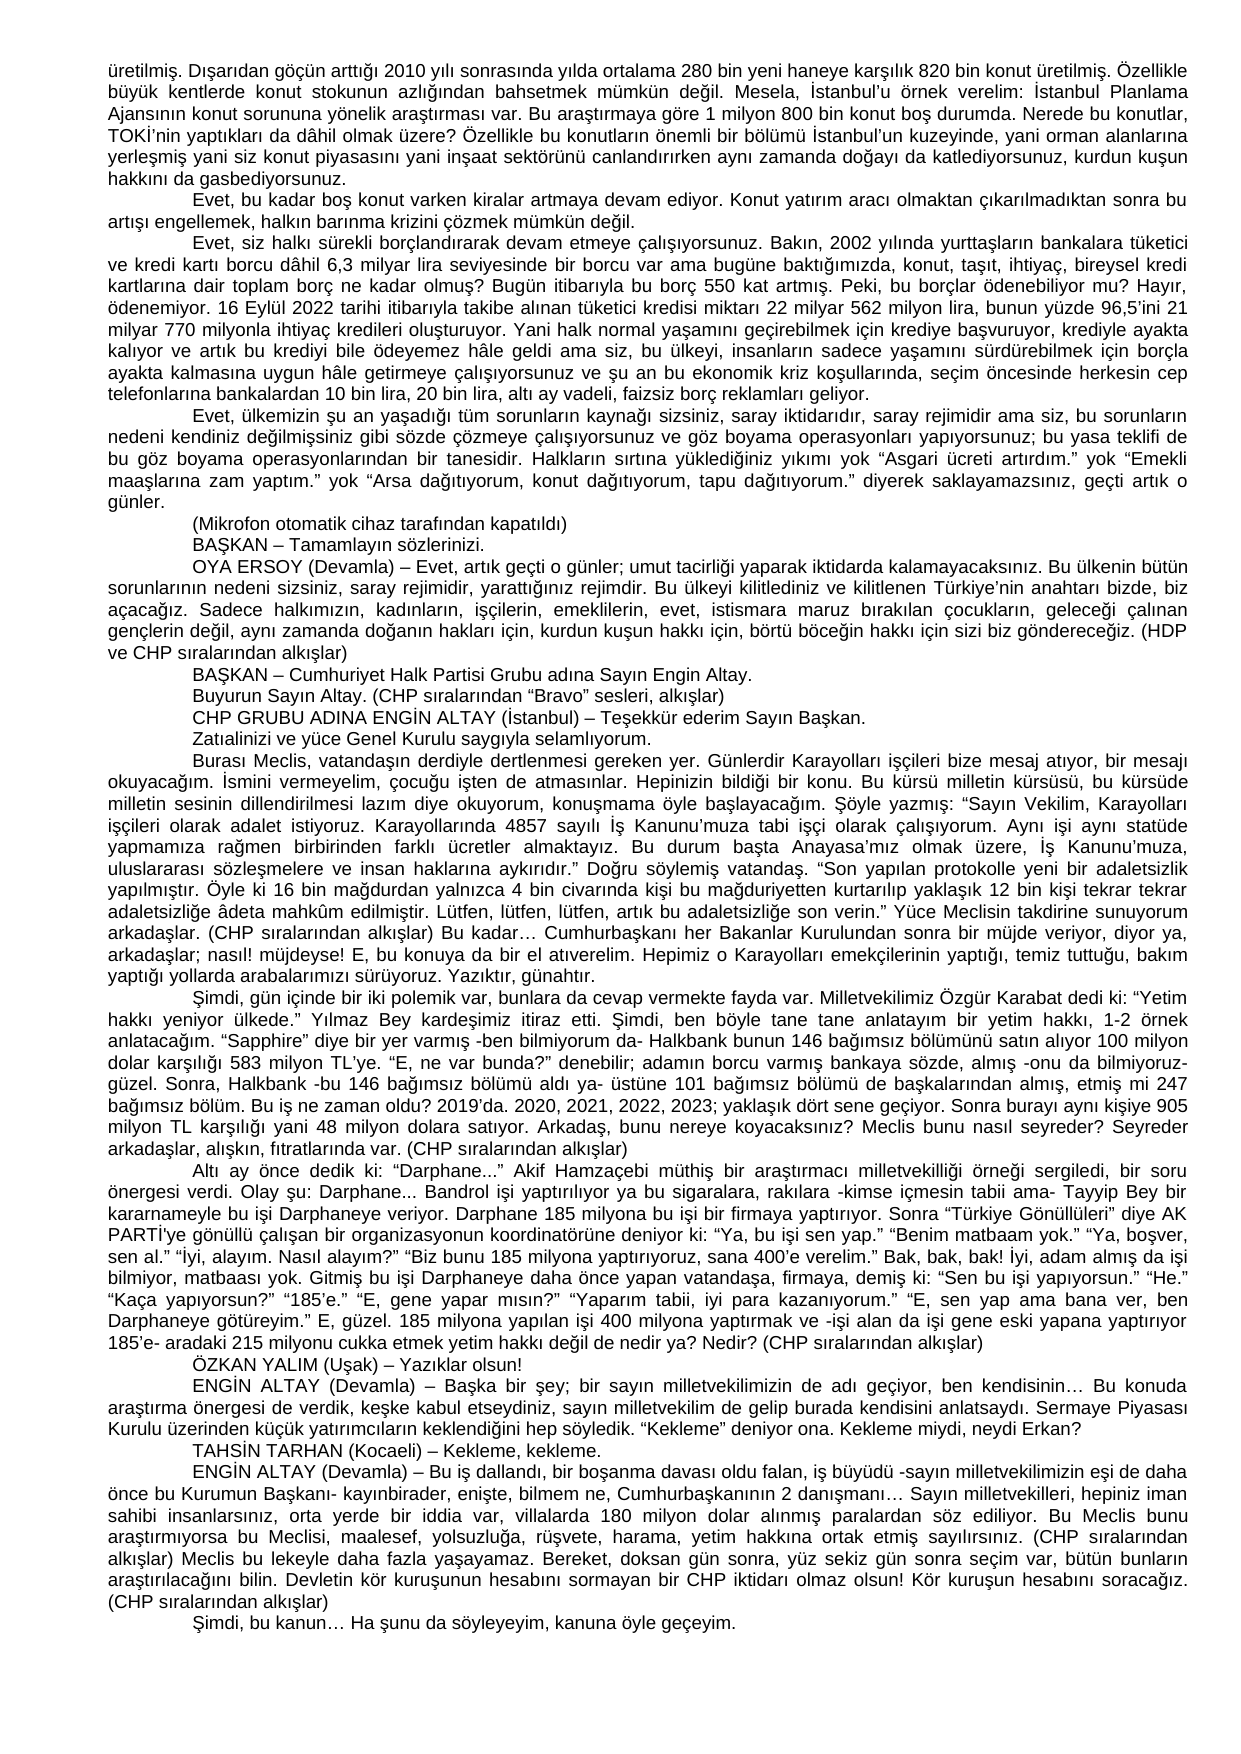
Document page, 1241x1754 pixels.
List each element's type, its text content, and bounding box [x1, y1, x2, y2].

text ÖZKAN YALIM (Uşak) – Yazıklar olsun! [108, 1353, 1189, 1375]
text BAŞKAN – Cumhuriyet Halk Partisi Grubu adına Sayın Engin Altay. [108, 663, 1189, 685]
text TAHSİN TARHAN (Kocaeli) – Kekleme, kekleme. [108, 1440, 1189, 1461]
text Evet, ülkemizin şu an yaşadığı tüm sorunların kaynağı sizsiniz, saray iktidarıdır, saray rejimidir ama siz, bu sorunların nedeni kendiniz değilmişsiniz gibi sözde çözmeye çalışıyorsunuz ve göz boyama operasyonları yapıyorsunuz; bu yasa teklifi de bu göz boyama operasyonlarından bir tanesidir. Halkların sırtına yüklediğiniz yıkımı yok “Asgari ücreti artırdım.” yok “Emekli maaşlarına zam yaptım.” yok “Arsa dağıtıyorum, konut dağıtıyorum, tapu dağıtıyorum.” diyerek saklayamazsınız, geçti artık o günler. [108, 405, 1189, 512]
text Evet, bu kadar boş konut varken kiralar artmaya devam ediyor. Konut yatırım aracı olmaktan çıkarılmadıktan sonra bu artışı engellemek, halkın barınma krizini çözmek mümkün değil. [108, 189, 1189, 232]
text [108, 60, 1189, 189]
text ENGİN ALTAY (Devamla) – Başka bir şey; bir sayın milletvekilimizin de adı geçiyor, ben kendisinin… Bu konuda araştırma önergesi de verdik, keşke kabul etseydiniz, sayın milletvekilim de gelip burada kendisini anlatsaydı. Sermaye Piyasası Kurulu üzerinden küçük yatırımcıların keklendiğini hep söyledik. “Kekleme” deniyor ona. Kekleme miydi, neydi Erkan? [108, 1375, 1189, 1440]
text Burası Meclis, vatandaşın derdiyle dertlenmesi gereken yer. Günlerdir Karayolları işçileri bize mesaj atıyor, bir mesajı okuyacağım. İsmini vermeyelim, çocuğu işten de atmasınlar. Hepinizin bildiği bir konu. Bu kürsü milletin kürsüsü, bu kürsüde milletin sesinin dillendirilmesi lazım diye okuyorum, konuşmama öyle başlayacağım. Şöyle yazmış: “Sayın Vekilim, Karayolları işçileri olarak adalet istiyoruz. Karayollarında 4857 sayılı İş Kanunu’muza tabi işçi olarak çalışıyorum. Aynı işi aynı statüde yapmamıza rağmen birbirinden farklı ücretler almaktayız. Bu durum başta Anayasa’mız olmak üzere, İş Kanunu’muza, uluslararası sözleşmelere ve insan haklarına aykırıdır.” Doğru söylemiş vatandaş. “Son yapılan protokolle yeni bir adaletsizlik yapılmıştır. Öyle ki 16 bin mağdurdan yalnızca 4 bin civarında kişi bu mağduriyetten kurtarılıp yaklaşık 12 bin kişi tekrar tekrar adaletsizliğe âdeta mahkûm edilmiştir. Lütfen, lütfen, lütfen, artık bu adaletsizliğe son verin.” Yüce Meclisin takdirine sunuyorum arkadaşlar. (CHP sıralarından alkışlar) Bu kadar… Cumhurbaşkanı her Bakanlar Kurulundan sonra bir müjde veriyor, diyor ya, arkadaşlar; nasıl! müjdeyse! E, bu konuya da bir el atıverelim. Hepimiz o Karayolları emekçilerinin yaptığı, temiz tuttuğu, bakım yaptığı yollarda arabalarımızı sürüyoruz. Yazıktır, günahtır. [108, 750, 1189, 987]
text BAŞKAN – Tamamlayın sözlerinizi. [108, 534, 1189, 556]
text Şimdi, bu kanun… Ha şunu da söyleyeyim, kanuna öyle geçeyim. [108, 1612, 1189, 1634]
text Evet, siz halkı sürekli borçlandırarak devam etmeye çalışıyorsunuz. Bakın, 2002 yılında yurttaşların bankalara tüketici ve kredi kartı borcu dâhil 6,3 milyar lira seviyesinde bir borcu var ama bugüne baktığımızda, konut, taşıt, ihtiyaç, bireysel kredi kartlarına dair toplam borç ne kadar olmuş? Bugün itibarıyla bu borç 550 kat artmış. Peki, bu borçlar ödenebiliyor mu? Hayır, ödenemiyor. 16 Eylül 2022 tarihi itibarıyla takibe alınan tüketici kredisi miktarı 22 milyar 562 milyon lira, bunun yüzde 96,5’ini 21 milyar 770 milyonla ihtiyaç kredileri oluşturuyor. Yani halk normal yaşamını geçirebilmek için krediye başvuruyor, krediyle ayakta kalıyor ve artık bu krediyi bile ödeyemez hâle geldi ama siz, bu ülkeyi, insanların sadece yaşamını sürdürebilmek için borçla ayakta kalmasına uygun hâle getirmeye çalışıyorsunuz ve şu an bu ekonomik kriz koşullarında, seçim öncesinde herkesin cep telefonlarına bankalardan 10 bin lira, 20 bin lira, altı ay vadeli, faizsiz borç reklamları geliyor. [108, 232, 1189, 405]
text ENGİN ALTAY (Devamla) – Bu iş dallandı, bir boşanma davası oldu falan, iş büyüdü -sayın milletvekilimizin eşi de daha önce bu Kurumun Başkanı- kayınbirader, enişte, bilmem ne, Cumhurbaşkanının 2 danışmanı… Sayın milletvekilleri, hepiniz iman sahibi insanlarsınız, orta yerde bir iddia var, villalarda 180 milyon dolar alınmış paralardan söz ediliyor. Bu Meclis bunu araştırmıyorsa bu Meclisi, maalesef, yolsuzluğa, rüşvete, harama, yetim hakkına ortak etmiş sayılırsınız. (CHP sıralarından alkışlar) Meclis bu lekeyle daha fazla yaşayamaz. Bereket, doksan gün sonra, yüz sekiz gün sonra seçim var, bütün bunların araştırılacağını bilin. Devletin kör kuruşunun hesabını sormayan bir CHP iktidarı olmaz olsun! Kör kuruşun hesabını soracağız. (CHP sıralarından alkışlar) [108, 1461, 1189, 1612]
text OYA ERSOY (Devamla) – Evet, artık geçti o günler; umut tacirliği yaparak iktidarda kalamayacaksınız. Bu ülkenin bütün sorunlarının nedeni sizsiniz, saray rejimidir, yarattığınız rejimdir. Bu ülkeyi kilitlediniz ve kilitlenen Türkiye’nin anahtarı bizde, biz açacağız. Sadece halkımızın, kadınların, işçilerin, emeklilerin, evet, istismara maruz bırakılan çocukların, geleceği çalınan gençlerin değil, aynı zamanda doğanın hakları için, kurdun kuşun hakkı için, börtü böceğin hakkı için sizi biz göndereceğiz. (HDP ve CHP sıralarından alkışlar) [108, 556, 1189, 663]
text Şimdi, gün içinde bir iki polemik var, bunlara da cevap vermekte fayda var. Milletvekilimiz Özgür Karabat dedi ki: “Yetim hakkı yeniyor ülkede.” Yılmaz Bey kardeşimiz itiraz etti. Şimdi, ben böyle tane tane anlatayım bir yetim hakkı, 1-2 örnek anlatacağım. “Sapphire” diye bir yer varmış -ben bilmiyorum da- Halkbank bunun 146 bağımsız bölümünü satın alıyor 100 milyon dolar karşılığı 583 milyon TL’ye. “E, ne var bunda?” denebilir; adamın borcu varmış bankaya sözde, almış -onu da bilmiyoruz- güzel. Sonra, Halkbank -bu 146 bağımsız bölümü aldı ya- üstüne 101 bağımsız bölümü de başkalarından almış, etmiş mi 247 bağımsız bölüm. Bu iş ne zaman oldu? 2019’da. 2020, 2021, 2022, 2023; yaklaşık dört sene geçiyor. Sonra burayı aynı kişiye 905 milyon TL karşılığı yani 48 milyon dolara satıyor. Arkadaş, bunu nereye koyacaksınız? Meclis bunu nasıl seyreder? Seyreder arkadaşlar, alışkın, fıtratlarında var. (CHP sıralarından alkışlar) [108, 987, 1189, 1159]
text CHP GRUBU ADINA ENGİN ALTAY (İstanbul) – Teşekkür ederim Sayın Başkan. [108, 707, 1189, 728]
text Buyurun Sayın Altay. (CHP sıralarından “Bravo” sesleri, alkışlar) [108, 685, 1189, 707]
text Altı ay önce dedik ki: “Darphane...” Akif Hamzaçebi müthiş bir araştırmacı milletvekilliği örneği sergiledi, bir soru önergesi verdi. Olay şu: Darphane... Bandrol işi yaptırılıyor ya bu sigaralara, rakılara -kimse içmesin tabii ama- Tayyip Bey bir kararnameyle bu işi Darphaneye veriyor. Darphane 185 milyona bu işi bir firmaya yaptırıyor. Sonra “Türkiye Gönüllüleri” diye AK PARTİ'ye gönüllü çalışan bir organizasyonun koordinatörüne deniyor ki: “Ya, bu işi sen yap.” “Benim matbaam yok.” “Ya, boşver, sen al.” “İyi, alayım. Nasıl alayım?” “Biz bunu 185 milyona yaptırıyoruz, sana 400’e verelim.” Bak, bak, bak! İyi, adam almış da işi bilmiyor, matbaası yok. Gitmiş bu işi Darphaneye daha önce yapan vatandaşa, firmaya, demiş ki: “Sen bu işi yapıyorsun.” “He.” “Kaça yapıyorsun?” “185’e.” “E, gene yapar mısın?” “Yaparım tabii, iyi para kazanıyorum.” “E, sen yap ama bana ver, ben Darphaneye götüreyim.” E, güzel. 185 milyona yapılan işi 400 milyona yaptırmak ve -işi alan da işi gene eski yapana yaptırıyor 185’e- aradaki 215 milyonu cukka etmek yetim hakkı değil de nedir ya? Nedir? (CHP sıralarından alkışlar) [108, 1159, 1189, 1353]
text Zatıalinizi ve yüce Genel Kurulu saygıyla selamlıyorum. [108, 728, 1189, 750]
text (Mikrofon otomatik cihaz tarafından kapatıldı) [108, 512, 1189, 534]
